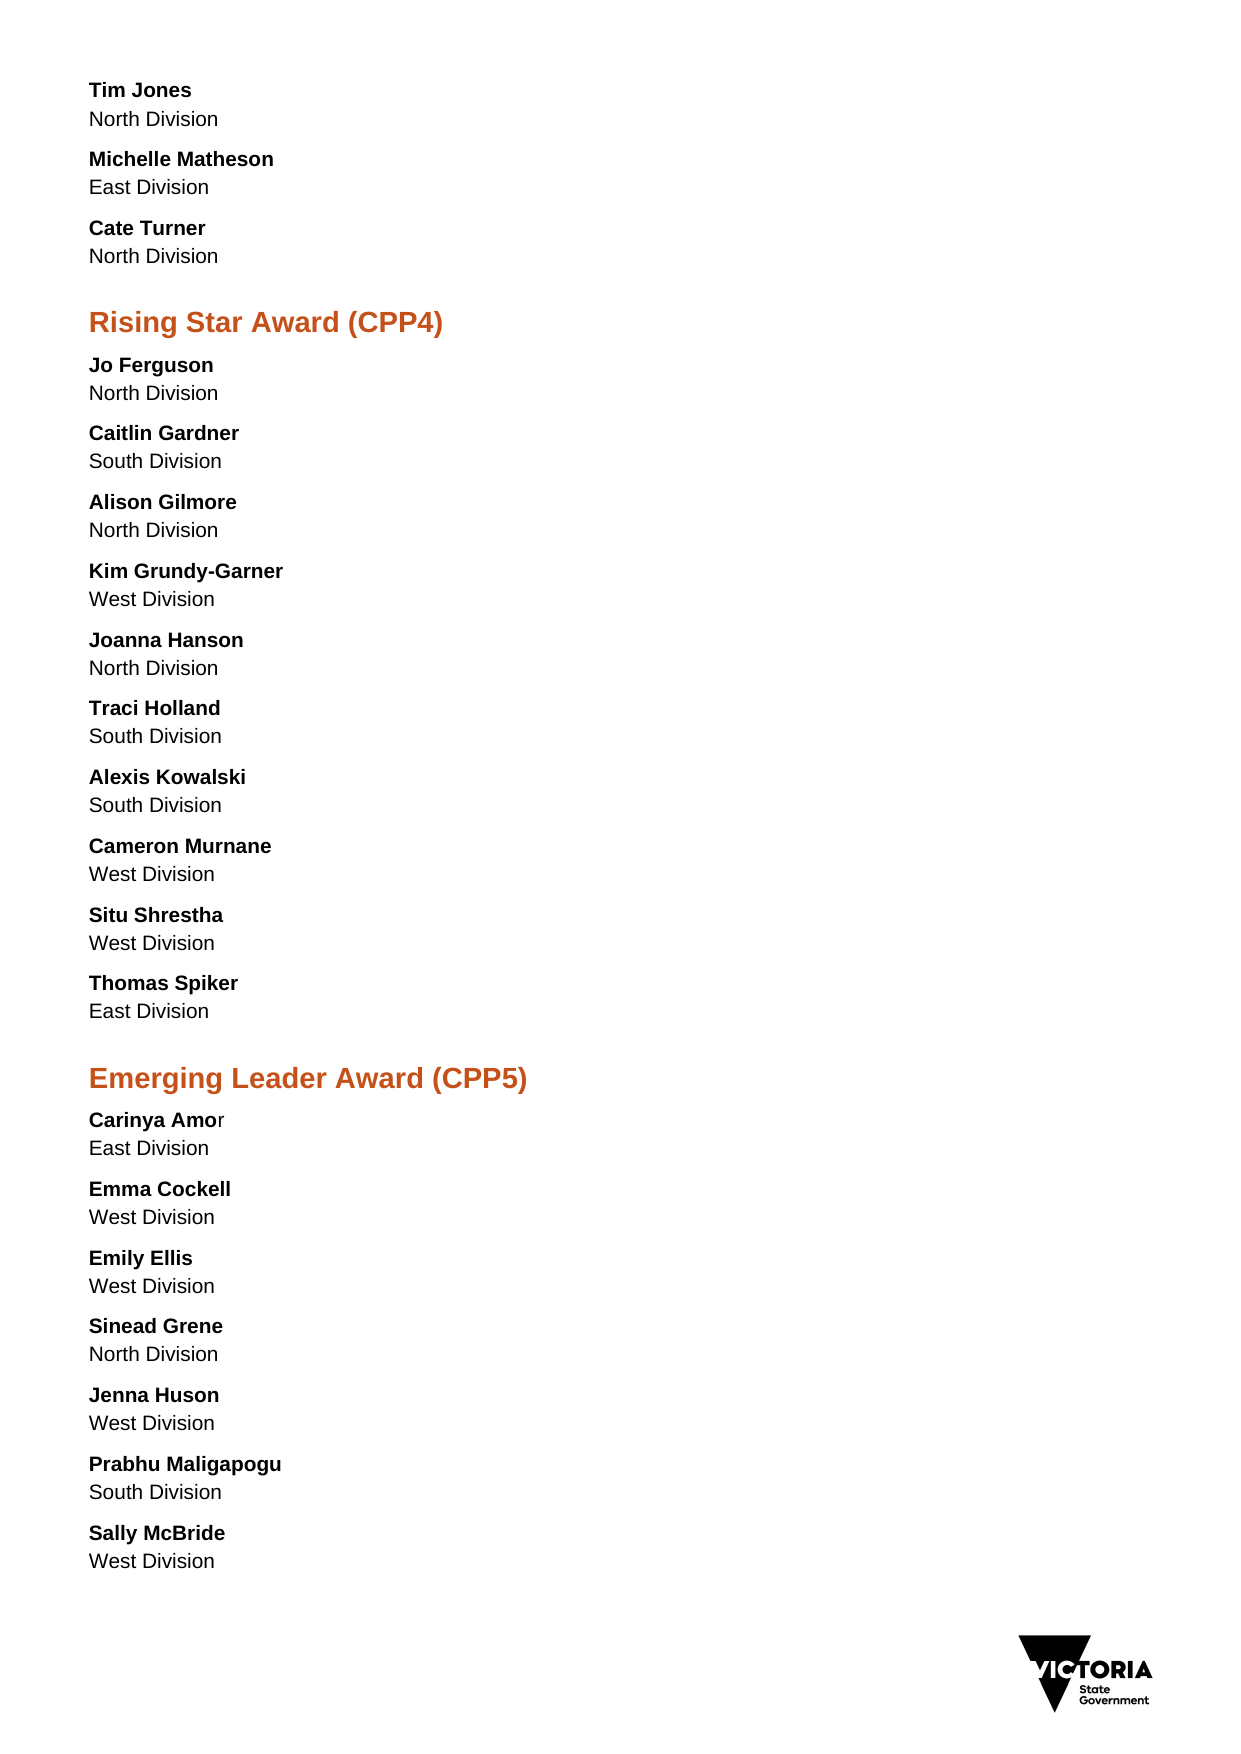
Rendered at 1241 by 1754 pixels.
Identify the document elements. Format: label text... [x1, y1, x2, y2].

text Jenna Huson West Division [89, 1379, 1152, 1435]
text Emily Ellis West Division [89, 1241, 1152, 1297]
text Situ Shrestha West Division [89, 898, 1152, 954]
text Alexis Kowalski South Division [89, 761, 1152, 817]
text Carinya Amor East Division [89, 1104, 1152, 1160]
subtitle Rising Star Award (CPP4) [89, 305, 1152, 339]
text Cate Turner North Division [89, 212, 1152, 268]
text Michelle Matheson East Division [89, 143, 1152, 199]
text Emma Cockell West Division [89, 1172, 1152, 1229]
subtitle Emerging Leader Award (CPP5) [89, 1061, 1152, 1094]
text Jo Ferguson North Division [89, 348, 1152, 404]
text Kim Grundy-Garner West Division [89, 554, 1152, 611]
picture [0, 1616, 1241, 1751]
text Caitlin Gardner South Division [89, 417, 1152, 473]
text Prabhu Maligapogu South Division [89, 1447, 1152, 1504]
text Thomas Spiker East Division [89, 967, 1152, 1023]
text Cameron Murnane West Division [89, 829, 1152, 886]
text Traci Holland South Division [89, 692, 1152, 748]
text Joanna Hanson North Division [89, 623, 1152, 679]
text Alison Gilmore North Division [89, 486, 1152, 542]
text Sally McBride West Division [89, 1516, 1152, 1572]
text Sinead Grene North Division [89, 1310, 1152, 1366]
text Tim Jones North Division [89, 74, 1152, 130]
